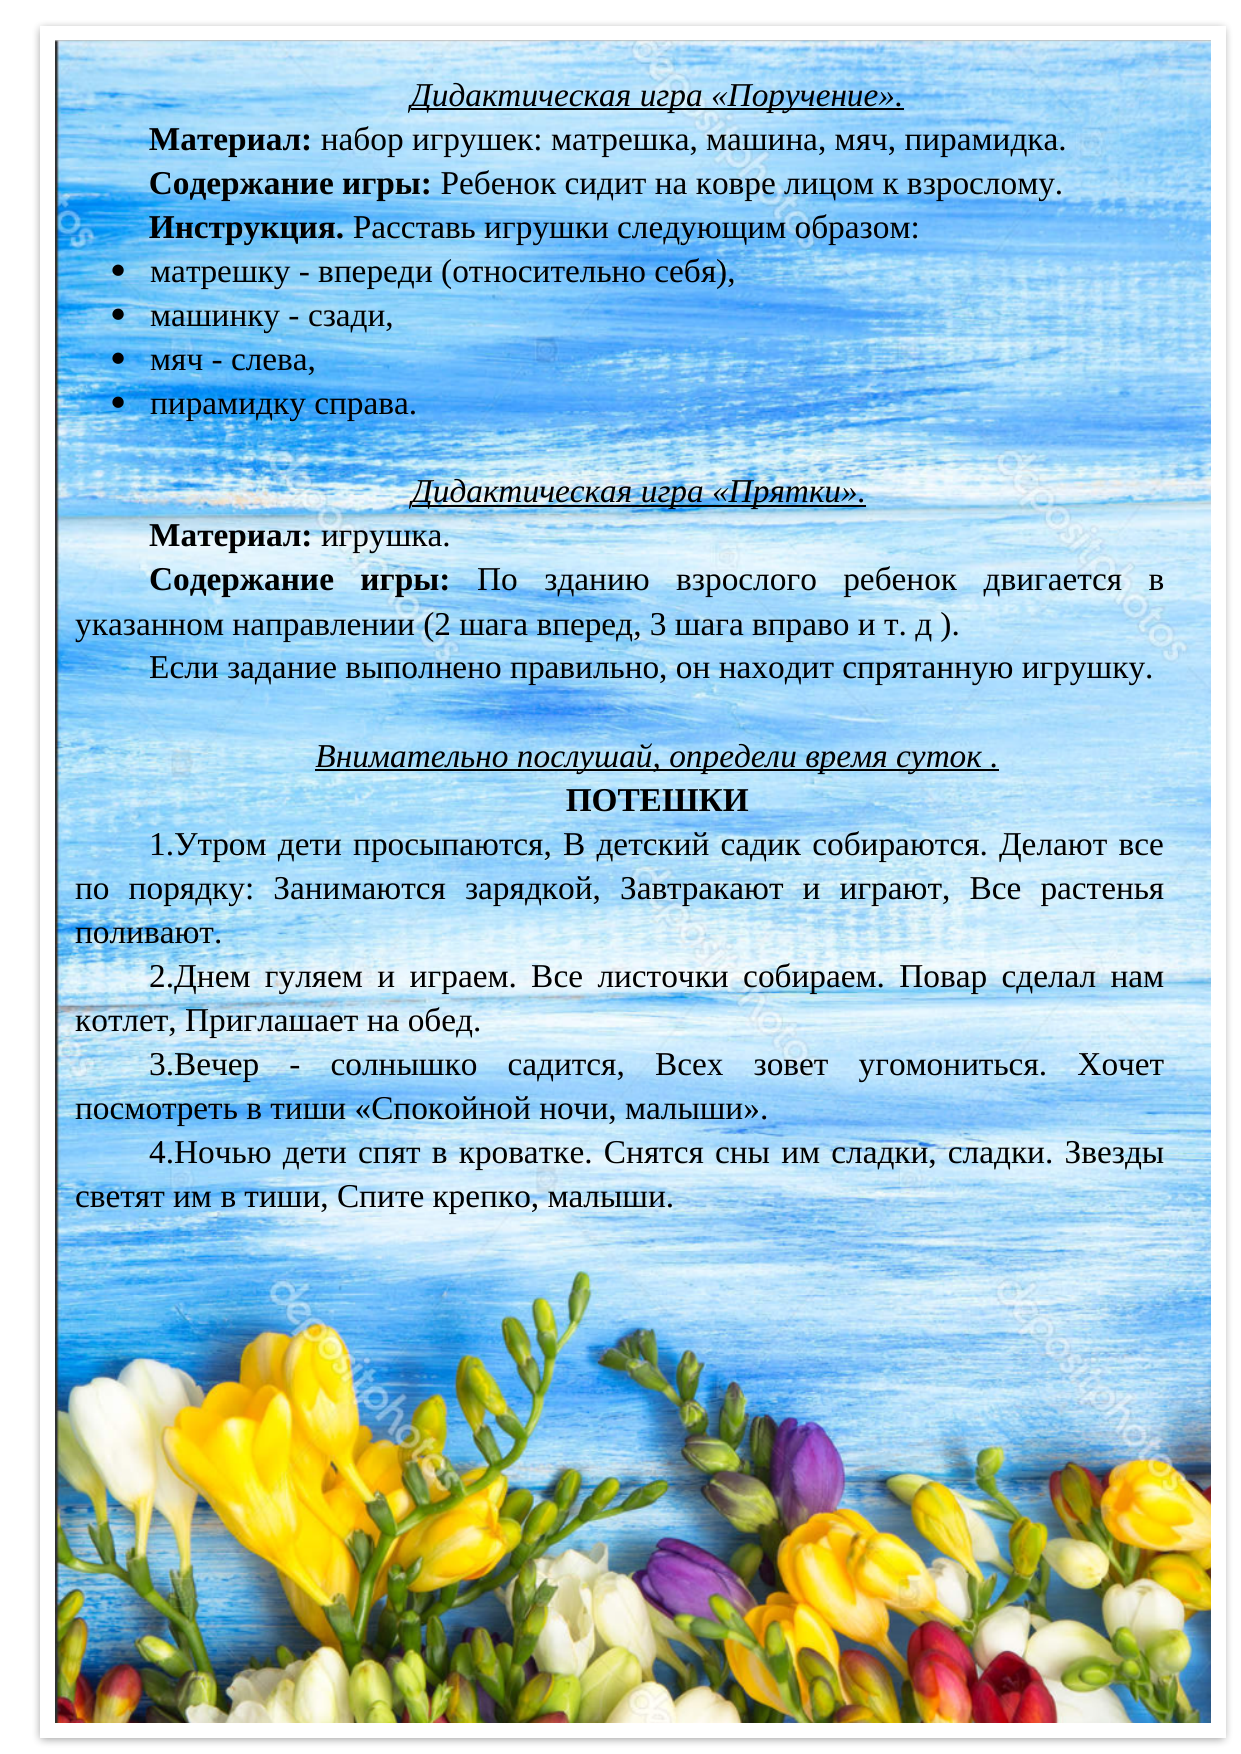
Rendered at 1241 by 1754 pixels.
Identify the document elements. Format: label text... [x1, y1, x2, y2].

text Содержание игры: По зданию взрослого ребенок двигается в указанном направлении (2 шага вперед, 3 шага вправо и т. д ). [75, 560, 1165, 642]
text Материал: набор игрушек: матрешка, машина, мяч, пирамидка. [75, 119, 1165, 157]
list машинку - сзади, [112, 295, 1165, 334]
text Материал: игрушка. [75, 516, 1165, 554]
text ПОТЕШКИ [75, 780, 1165, 818]
text Дидактическая игра «Прятки». [112, 472, 1165, 510]
text Содержание игры: Ребенок сидит на ковре лицом к взрослому. [75, 163, 1165, 201]
text Внимательно послушай, определи время суток . [75, 736, 1165, 774]
text Дидактическая игра «Поручение». [75, 75, 1165, 113]
list матрешку - впереди (относительно себя), [112, 251, 1165, 289]
text 3.Вечер - солнышко садится, Всех зовет угомониться. Хочет посмотреть в тиши «Спокойной ночи, малыши». [75, 1044, 1165, 1127]
text Если задание выполнено правильно, он находит спрятанную игрушку. [75, 648, 1165, 686]
list мяч - слева, [112, 339, 1165, 378]
picture [55, 42, 1211, 1722]
text 1.Утром дети просыпаются, В детский садик собираются. Делают все по порядку: Занимаются зарядкой, Завтракают и играют, Все растенья поливают. [75, 824, 1165, 951]
text Инструкция. Расставь игрушки следующим образом: [75, 207, 1165, 246]
text 2.Днем гуляем и играем. Все листочки собираем. Повар сделал нам котлет, Приглашает на обед. [75, 956, 1165, 1039]
text 4.Ночью дети спят в кроватке. Снятся сны им сладки, сладки. Звезды светят им в тиши, Спите крепко, малыши. [75, 1132, 1165, 1215]
list пирамидку справа. [112, 383, 1165, 422]
